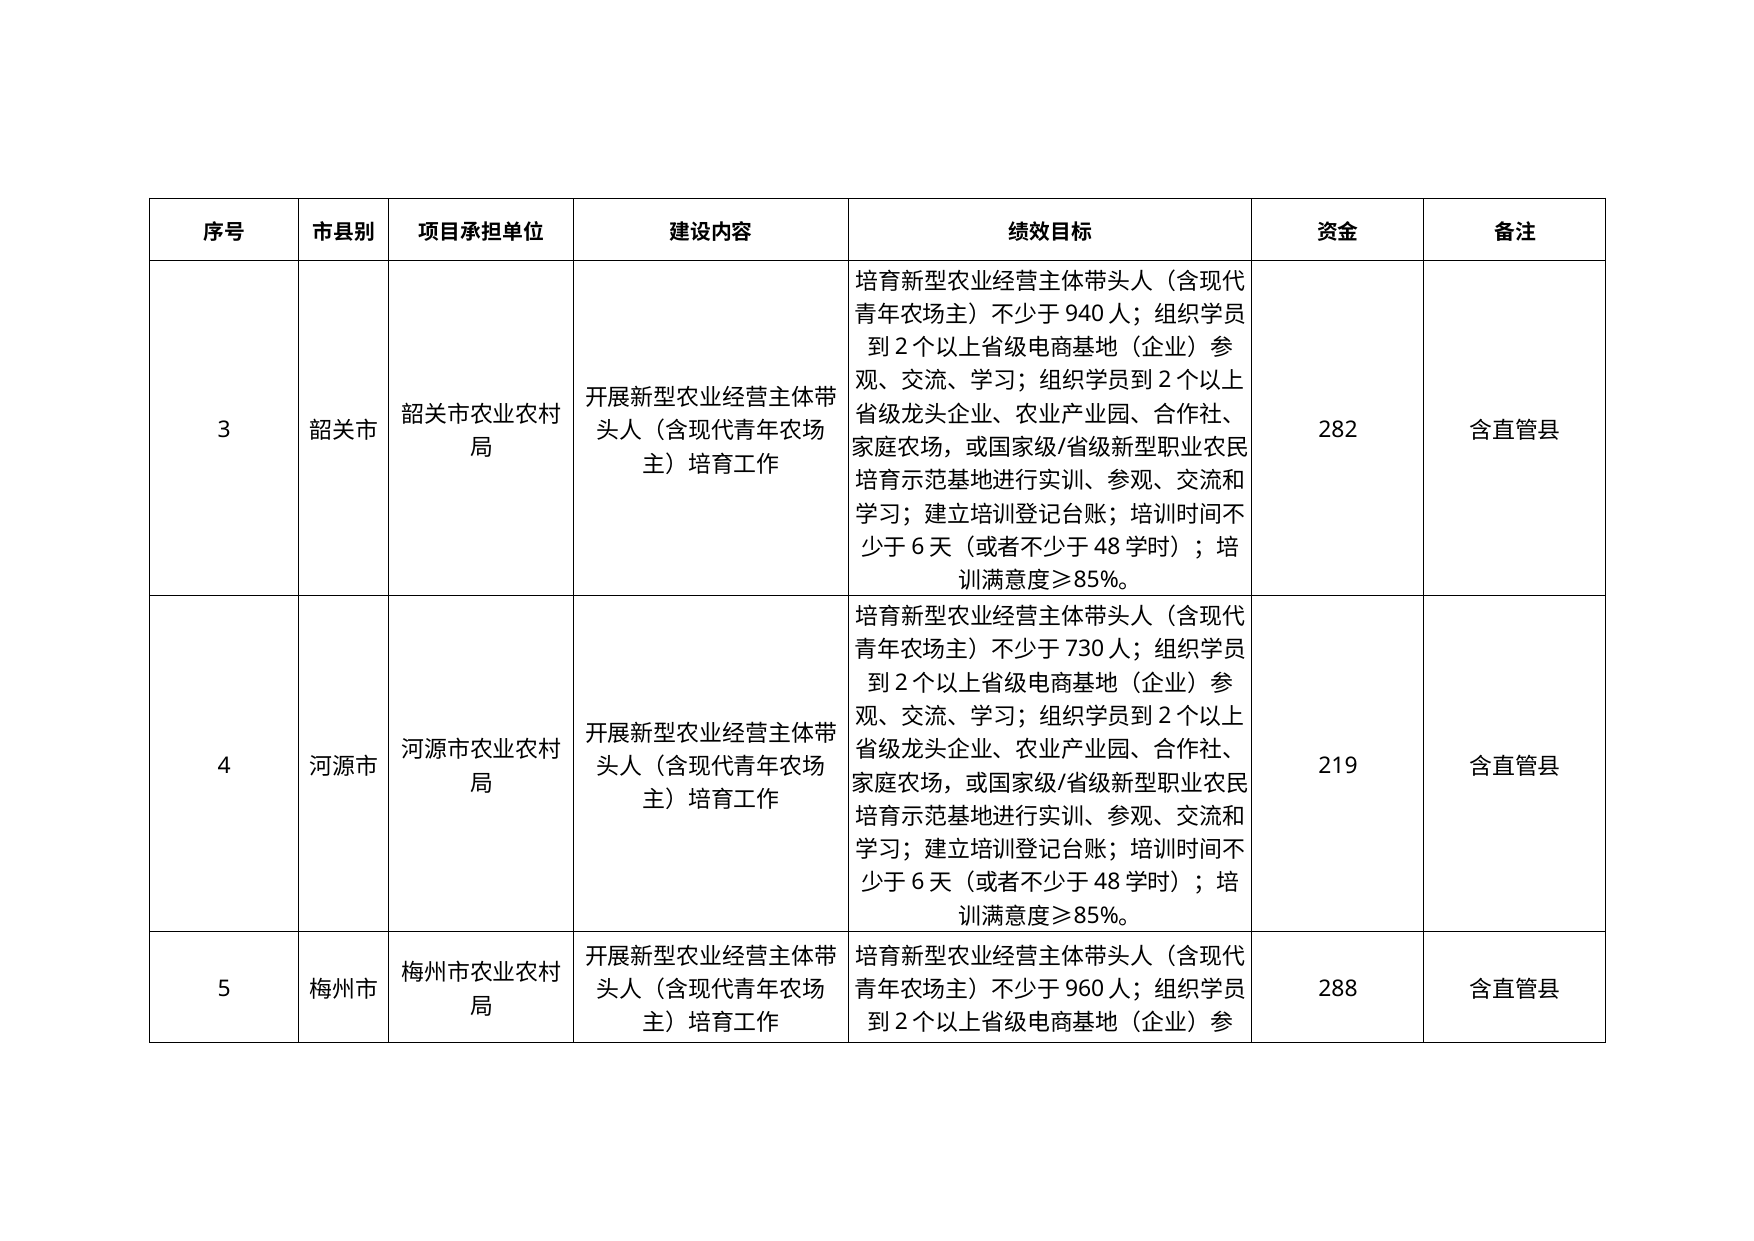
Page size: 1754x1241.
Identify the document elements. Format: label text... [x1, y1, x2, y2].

table_cell 5 [150, 932, 298, 1042]
table_cell 梅州市农业农村局 [389, 932, 573, 1042]
table_cell 培育新型农业经营主体带头人（含现代青年农场主）不少于940人；组织学员到2个以上省级电商基地（企业）参观、交流、学习；组织学员到2个以上省级龙头企业、农业产业园、合作社、家庭农场，或国家级/省级新型职业农民培育示范基地进行实训、参观、交流和学习；建立培训登记台账；培训时间不少于6天（或者不少于48学时）；培训满意度≥85%。 [849, 261, 1251, 595]
table_header 序号 [150, 199, 298, 260]
table_cell 河源市 [299, 596, 388, 931]
table_cell 韶关市农业农村局 [389, 261, 573, 595]
table_header 备注 [1424, 199, 1605, 260]
table_cell 含直管县 [1424, 261, 1605, 595]
table_cell 含直管县 [1424, 932, 1605, 1042]
table_header 项目承担单位 [389, 199, 573, 260]
table_cell 288 [1252, 932, 1423, 1042]
table_cell 开展新型农业经营主体带头人（含现代青年农场主）培育工作 [574, 932, 848, 1042]
table_header 市县别 [299, 199, 388, 260]
table_header 资金 [1252, 199, 1423, 260]
table_cell 开展新型农业经营主体带头人（含现代青年农场主）培育工作 [574, 261, 848, 595]
table_cell 4 [150, 596, 298, 931]
table_cell 3 [150, 261, 298, 595]
table_header 建设内容 [574, 199, 848, 260]
table_cell 含直管县 [1424, 596, 1605, 931]
table_cell 河源市农业农村局 [389, 596, 573, 931]
table_cell 开展新型农业经营主体带头人（含现代青年农场主）培育工作 [574, 596, 848, 931]
table_cell 282 [1252, 261, 1423, 595]
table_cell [849, 932, 1251, 1042]
table_cell 219 [1252, 596, 1423, 931]
table_cell 梅州市 [299, 932, 388, 1042]
table_cell 培育新型农业经营主体带头人（含现代青年农场主）不少于730人；组织学员到2个以上省级电商基地（企业）参观、交流、学习；组织学员到2个以上省级龙头企业、农业产业园、合作社、家庭农场，或国家级/省级新型职业农民培育示范基地进行实训、参观、交流和学习；建立培训登记台账；培训时间不少于6天（或者不少于48学时）；培训满意度≥85%。 [849, 596, 1251, 931]
table_header 绩效目标 [849, 199, 1251, 260]
table_cell 韶关市 [299, 261, 388, 595]
